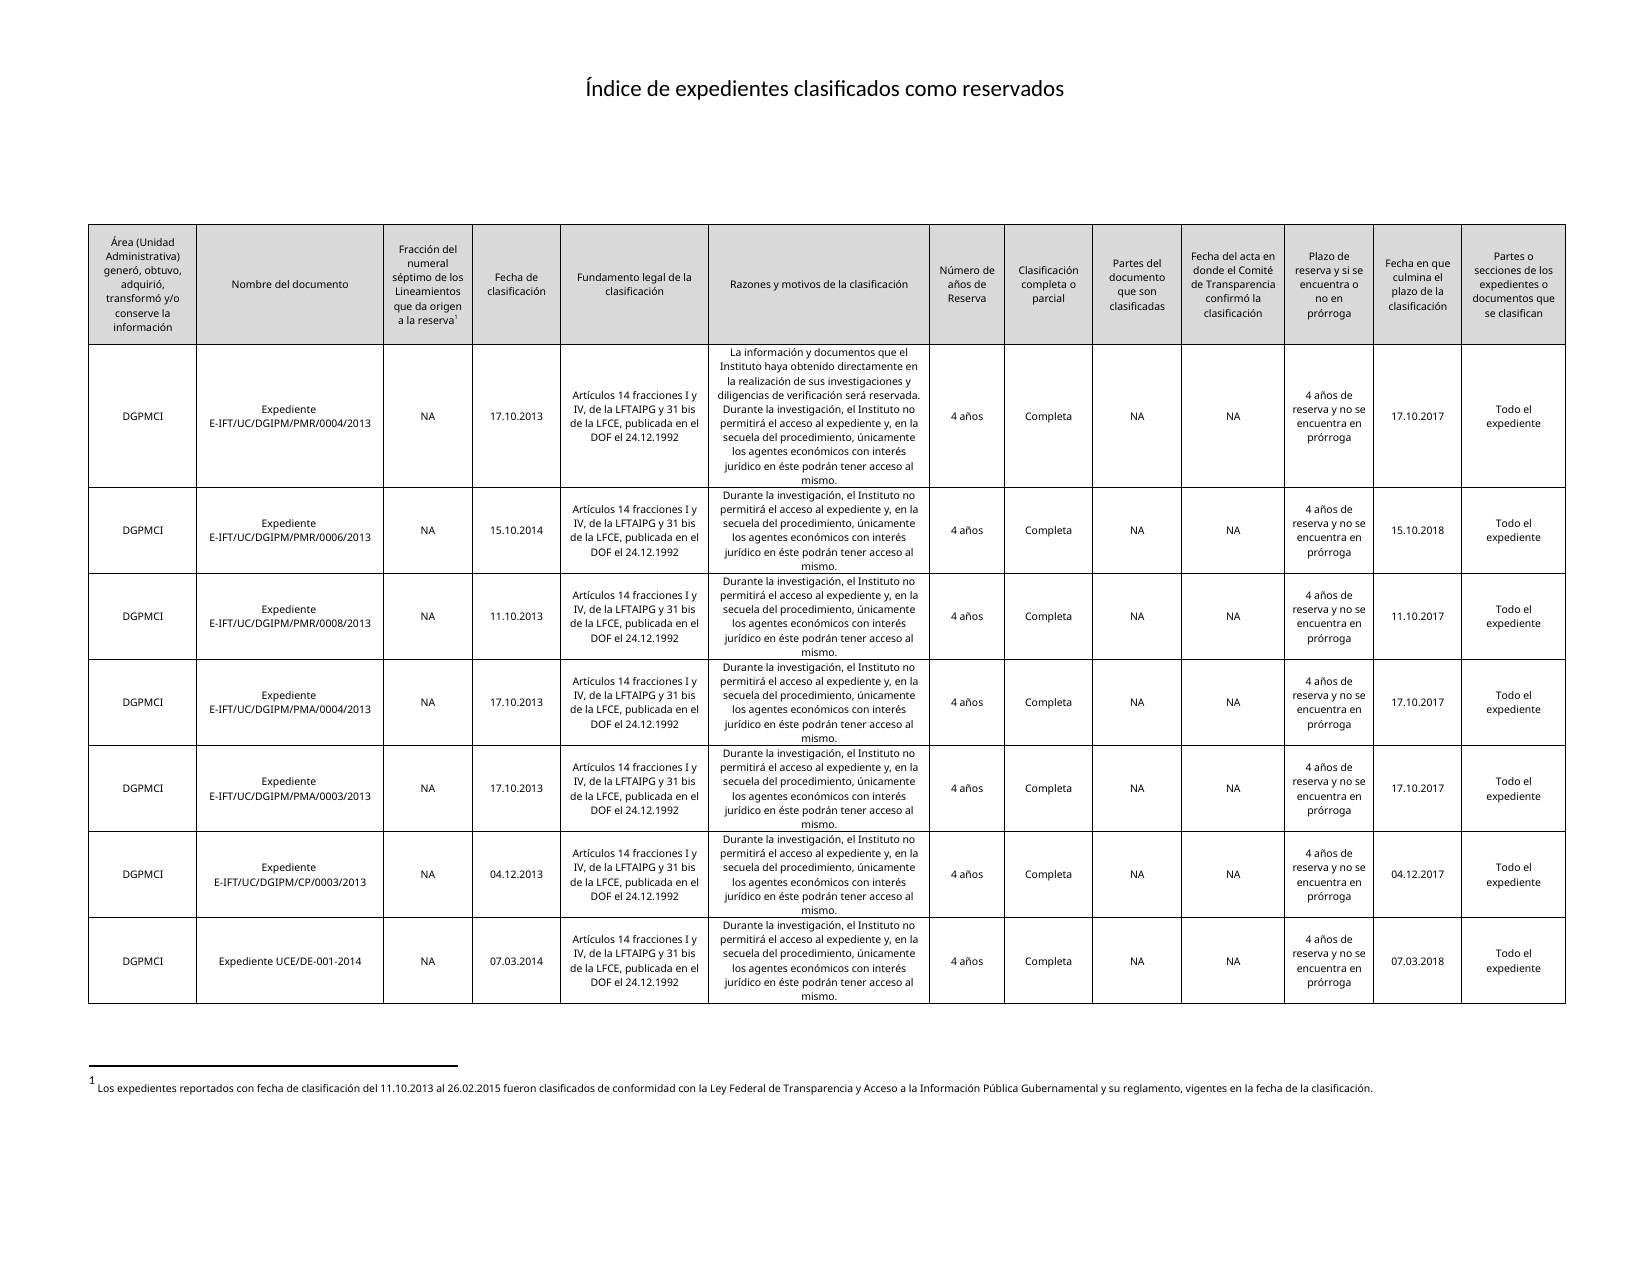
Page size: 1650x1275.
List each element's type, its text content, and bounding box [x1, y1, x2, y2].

table_cell Artículos 14 fracciones I y IV, de la LFTAIPG y 31 bis de la LFCE, publicada en el DOF el 24.12.1992 [561, 918, 708, 1003]
table_cell Completa [1005, 345, 1092, 487]
table_cell La información y documentos que el Instituto haya obtenido directamente en la realización de sus investigaciones y diligencias de verificación será reservada. Durante la investigación, el Instituto no permitirá el acceso al expediente y, en la secuela del procedimiento, únicamente los agentes económicos con interés jurídico en éste podrán tener acceso al mismo. [709, 345, 929, 487]
table_cell Expediente E-IFT/UC/DGIPM/PMA/0004/2013 [197, 660, 383, 745]
table_cell NA [1093, 345, 1181, 487]
table_cell NA [384, 832, 472, 917]
table_cell Expediente E-IFT/UC/DGIPM/PMA/0003/2013 [197, 746, 383, 831]
table_cell NA [1093, 488, 1181, 573]
table_header Plazo de reserva y si se encuentra o no en prórroga [1285, 225, 1373, 344]
table_cell 4 años de reserva y no se encuentra en prórroga [1285, 660, 1373, 745]
table_cell 11.10.2013 [473, 574, 560, 659]
table_cell NA [384, 345, 472, 487]
table_cell Todo el expediente [1462, 488, 1565, 573]
table_cell Completa [1005, 574, 1092, 659]
table_cell Todo el expediente [1462, 574, 1565, 659]
table_cell DGPMCI [89, 345, 196, 487]
table_cell DGPMCI [89, 488, 196, 573]
table_cell NA [1182, 918, 1284, 1003]
table_cell 4 años de reserva y no se encuentra en prórroga [1285, 918, 1373, 1003]
table_cell Completa [1005, 918, 1092, 1003]
table_cell Completa [1005, 660, 1092, 745]
table_cell 4 años de reserva y no se encuentra en prórroga [1285, 746, 1373, 831]
table_cell NA [1093, 918, 1181, 1003]
table_cell 4 años [930, 574, 1004, 659]
table_cell Completa [1005, 832, 1092, 917]
table_header Fecha del acta en donde el Comité de Transparencia confirmó la clasificación [1182, 225, 1284, 344]
table_cell 15.10.2018 [1374, 488, 1461, 573]
table_cell NA [384, 746, 472, 831]
table_cell NA [384, 660, 472, 745]
table_header Partes del documento que son clasificadas [1093, 225, 1181, 344]
table_cell 07.03.2014 [473, 918, 560, 1003]
table_header Clasificación completa o parcial [1005, 225, 1092, 344]
table_cell 4 años [930, 345, 1004, 487]
table_cell DGPMCI [89, 574, 196, 659]
table_cell 17.10.2013 [473, 345, 560, 487]
table_header Partes o secciones de los expedientes o documentos que se clasifican [1462, 225, 1565, 344]
table_cell NA [1093, 746, 1181, 831]
table_cell Artículos 14 fracciones I y IV, de la LFTAIPG y 31 bis de la LFCE, publicada en el DOF el 24.12.1992 [561, 345, 708, 487]
table_cell 4 años [930, 746, 1004, 831]
table_cell Todo el expediente [1462, 660, 1565, 745]
table_header Fecha de clasificación [473, 225, 560, 344]
table_cell DGPMCI [89, 746, 196, 831]
table_cell Artículos 14 fracciones I y IV, de la LFTAIPG y 31 bis de la LFCE, publicada en el DOF el 24.12.1992 [561, 746, 708, 831]
table_header Razones y motivos de la clasificación [709, 225, 929, 344]
table_cell 4 años [930, 660, 1004, 745]
table_header Número de años de Reserva [930, 225, 1004, 344]
table_cell 17.10.2017 [1374, 660, 1461, 745]
table_cell 4 años de reserva y no se encuentra en prórroga [1285, 574, 1373, 659]
table_header Nombre del documento [197, 225, 383, 344]
table_cell NA [1093, 574, 1181, 659]
table_cell DGPMCI [89, 832, 196, 917]
table_cell 4 años de reserva y no se encuentra en prórroga [1285, 345, 1373, 487]
table_cell Expediente E-IFT/UC/DGIPM/PMR/0004/2013 [197, 345, 383, 487]
table_cell Completa [1005, 488, 1092, 573]
table_cell 4 años [930, 832, 1004, 917]
table_cell DGPMCI [89, 660, 196, 745]
table_cell 17.10.2013 [473, 746, 560, 831]
table_cell 04.12.2013 [473, 832, 560, 917]
table_cell Artículos 14 fracciones I y IV, de la LFTAIPG y 31 bis de la LFCE, publicada en el DOF el 24.12.1992 [561, 660, 708, 745]
table_cell 04.12.2017 [1374, 832, 1461, 917]
table_cell 4 años [930, 918, 1004, 1003]
table_cell NA [1093, 660, 1181, 745]
table_cell NA [1182, 574, 1284, 659]
table_header Área (Unidad Administrativa) generó, obtuvo, adquirió, transformó y/o conserve la información [89, 225, 196, 344]
table_cell NA [1182, 488, 1284, 573]
table_cell DGPMCI [89, 918, 196, 1003]
table_cell NA [1182, 660, 1284, 745]
table_cell NA [1182, 345, 1284, 487]
table_cell Expediente E-IFT/UC/DGIPM/PMR/0008/2013 [197, 574, 383, 659]
table_cell NA [1182, 832, 1284, 917]
table_cell Expediente UCE/DE-001-2014 [197, 918, 383, 1003]
table_header Fecha en que culmina el plazo de la clasificación [1374, 225, 1461, 344]
table_cell Artículos 14 fracciones I y IV, de la LFTAIPG y 31 bis de la LFCE, publicada en el DOF el 24.12.1992 [561, 488, 708, 573]
table_cell NA [384, 488, 472, 573]
table_header Fundamento legal de la clasificación [561, 225, 708, 344]
table_cell Todo el expediente [1462, 918, 1565, 1003]
table_cell 17.10.2017 [1374, 345, 1461, 487]
table_cell 17.10.2017 [1374, 746, 1461, 831]
table_cell Todo el expediente [1462, 832, 1565, 917]
table_cell 15.10.2014 [473, 488, 560, 573]
table_cell Artículos 14 fracciones I y IV, de la LFTAIPG y 31 bis de la LFCE, publicada en el DOF el 24.12.1992 [561, 574, 708, 659]
table_cell 17.10.2013 [473, 660, 560, 745]
table_cell 4 años [930, 488, 1004, 573]
table_cell Expediente E-IFT/UC/DGIPM/PMR/0006/2013 [197, 488, 383, 573]
table_cell NA [384, 574, 472, 659]
table_cell 4 años de reserva y no se encuentra en prórroga [1285, 488, 1373, 573]
table_cell Completa [1005, 746, 1092, 831]
table_cell Todo el expediente [1462, 746, 1565, 831]
table_cell 4 años de reserva y no se encuentra en prórroga [1285, 832, 1373, 917]
table_cell Expediente E-IFT/UC/DGIPM/CP/0003/2013 [197, 832, 383, 917]
table_cell 07.03.2018 [1374, 918, 1461, 1003]
table_cell Todo el expediente [1462, 345, 1565, 487]
table_header Fracción del numeral séptimo de los Lineamientos que da origen a la reserva [384, 225, 472, 344]
table_cell NA [1093, 832, 1181, 917]
table_cell Artículos 14 fracciones I y IV, de la LFTAIPG y 31 bis de la LFCE, publicada en el DOF el 24.12.1992 [561, 832, 708, 917]
table_cell 11.10.2017 [1374, 574, 1461, 659]
table_cell NA [1182, 746, 1284, 831]
table_cell NA [384, 918, 472, 1003]
